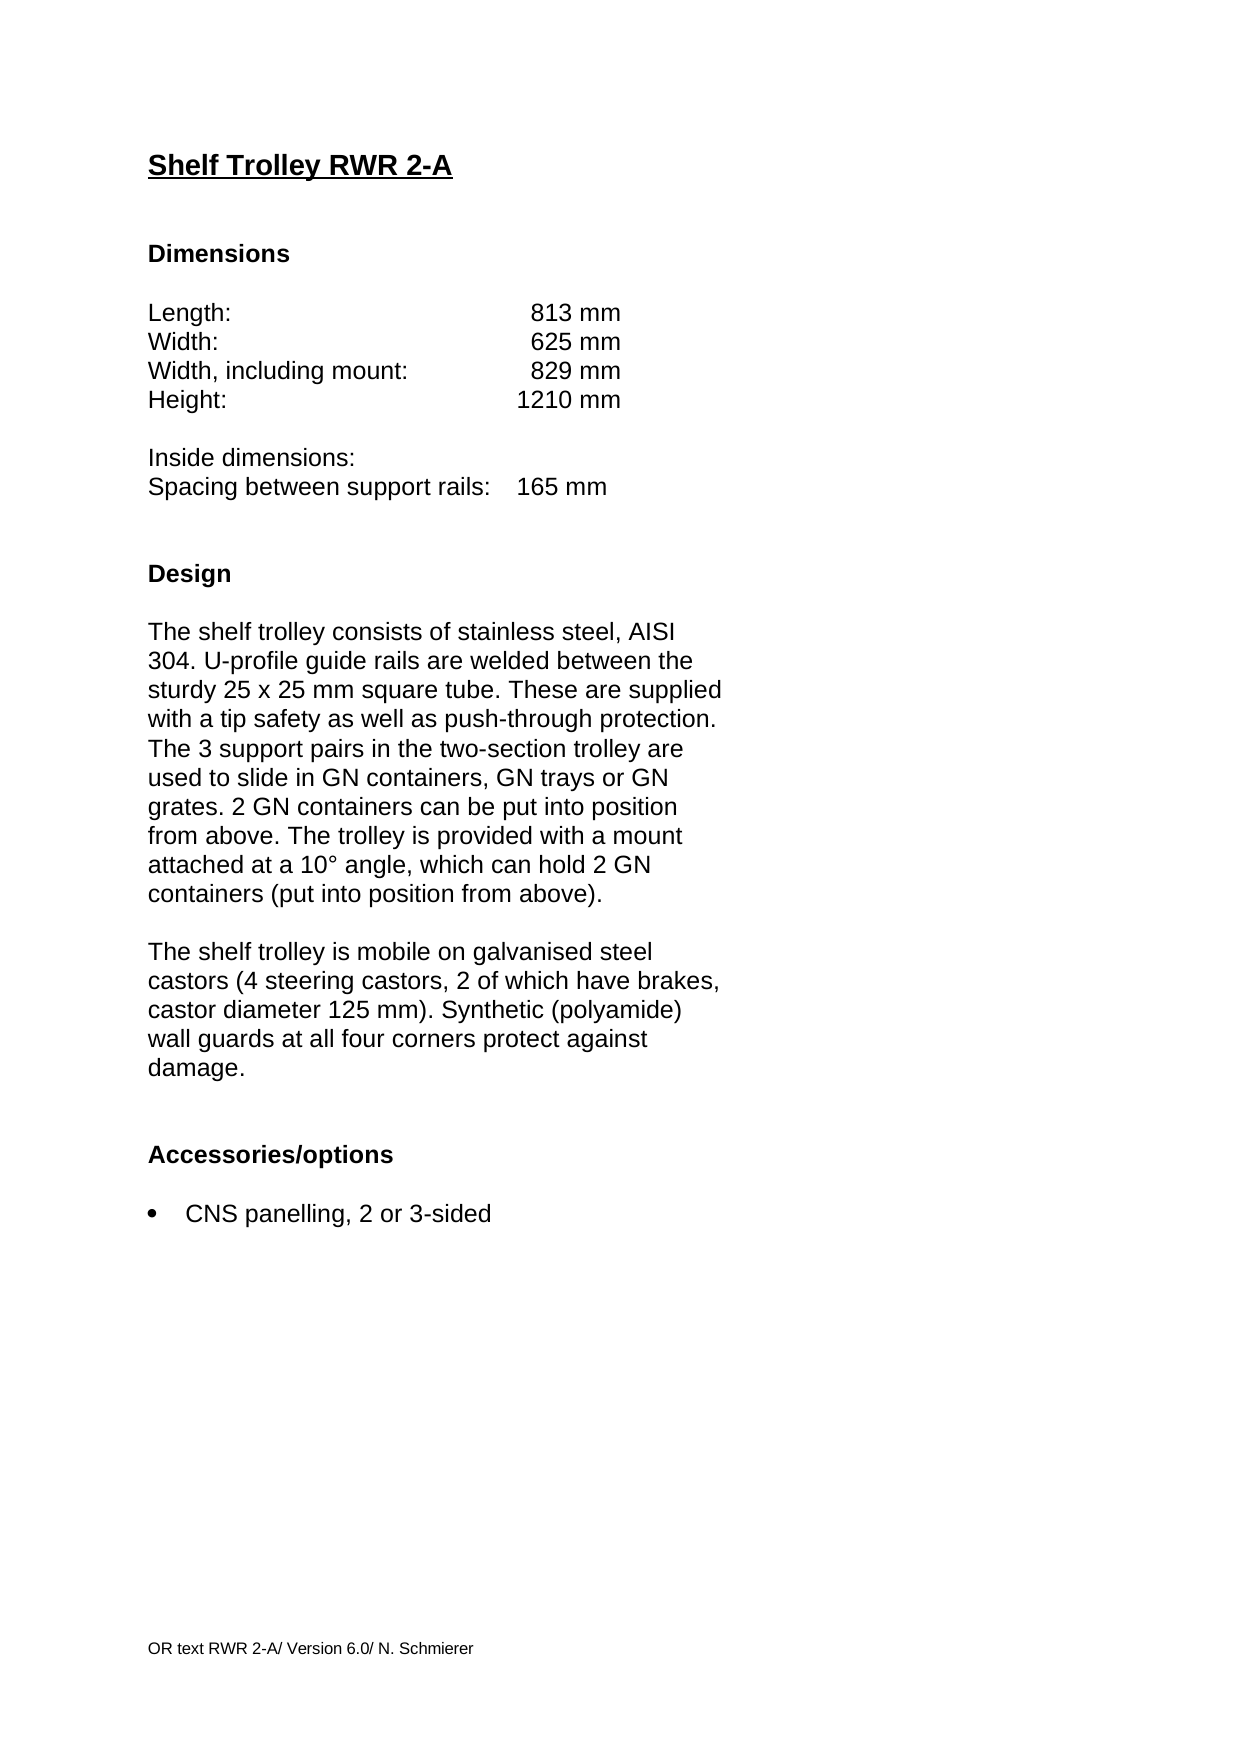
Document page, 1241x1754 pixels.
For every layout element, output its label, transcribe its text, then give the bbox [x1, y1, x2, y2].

text Design [148, 559, 723, 588]
text Inside dimensions: [148, 443, 723, 472]
text Dimensions [148, 239, 723, 268]
text The shelf trolley is mobile on galvanised steel castors (4 steering castors, 2 of which have brakes, castor diameter 125 mm). Synthetic (polyamide) wall guards at all four corners protect against damage. [148, 937, 723, 1082]
text Width: 625 mm [148, 327, 723, 356]
subtitle Shelf Trolley RWR 2-A [148, 148, 723, 181]
text Accessories/options [148, 1140, 723, 1169]
text Spacing between support rails: 165 mm [148, 472, 723, 501]
text The 3 support pairs in the two-section trolley are used to slide in GN containers, GN trays or GN grates. 2 GN containers can be put into position from above. The trolley is provided with a mount attached at a 10° angle, which can hold 2 GN containers (put into position from above). [148, 733, 723, 908]
text Width, including mount: 829 mm [148, 356, 723, 385]
text The shelf trolley consists of stainless steel, AISI 304. U-profile guide rails are welded between the sturdy 25 x 25 mm square tube. These are supplied with a tip safety as well as push-through protection. [148, 617, 723, 733]
list CNS panelling, 2 or 3-sided [148, 1198, 723, 1227]
text Length: 813 mm [148, 297, 723, 327]
text Height: 1210 mm [148, 385, 723, 414]
